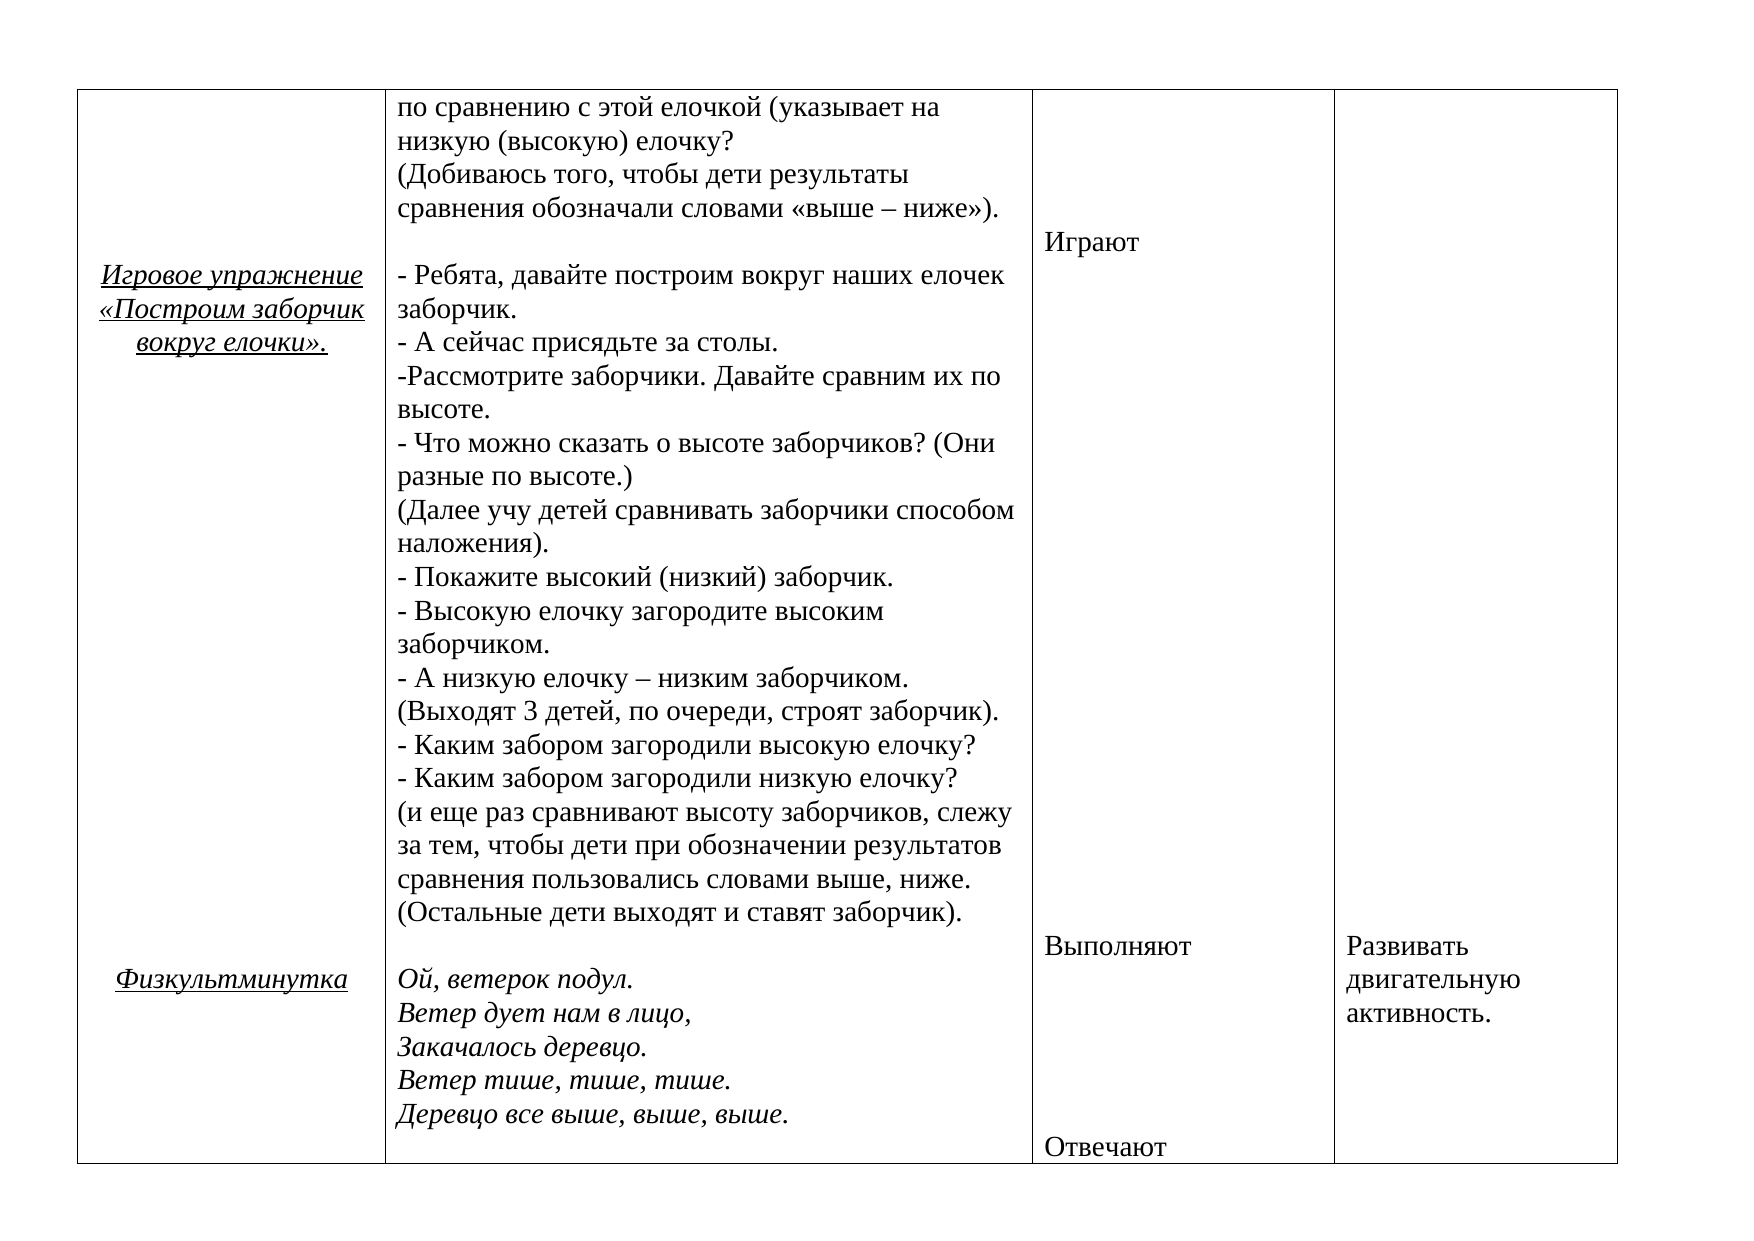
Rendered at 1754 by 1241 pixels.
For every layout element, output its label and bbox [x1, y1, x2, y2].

table_cell [1033, 90, 1334, 1163]
table_cell [78, 90, 385, 1163]
table_cell [1335, 90, 1617, 1163]
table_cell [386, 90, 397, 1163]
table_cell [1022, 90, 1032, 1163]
